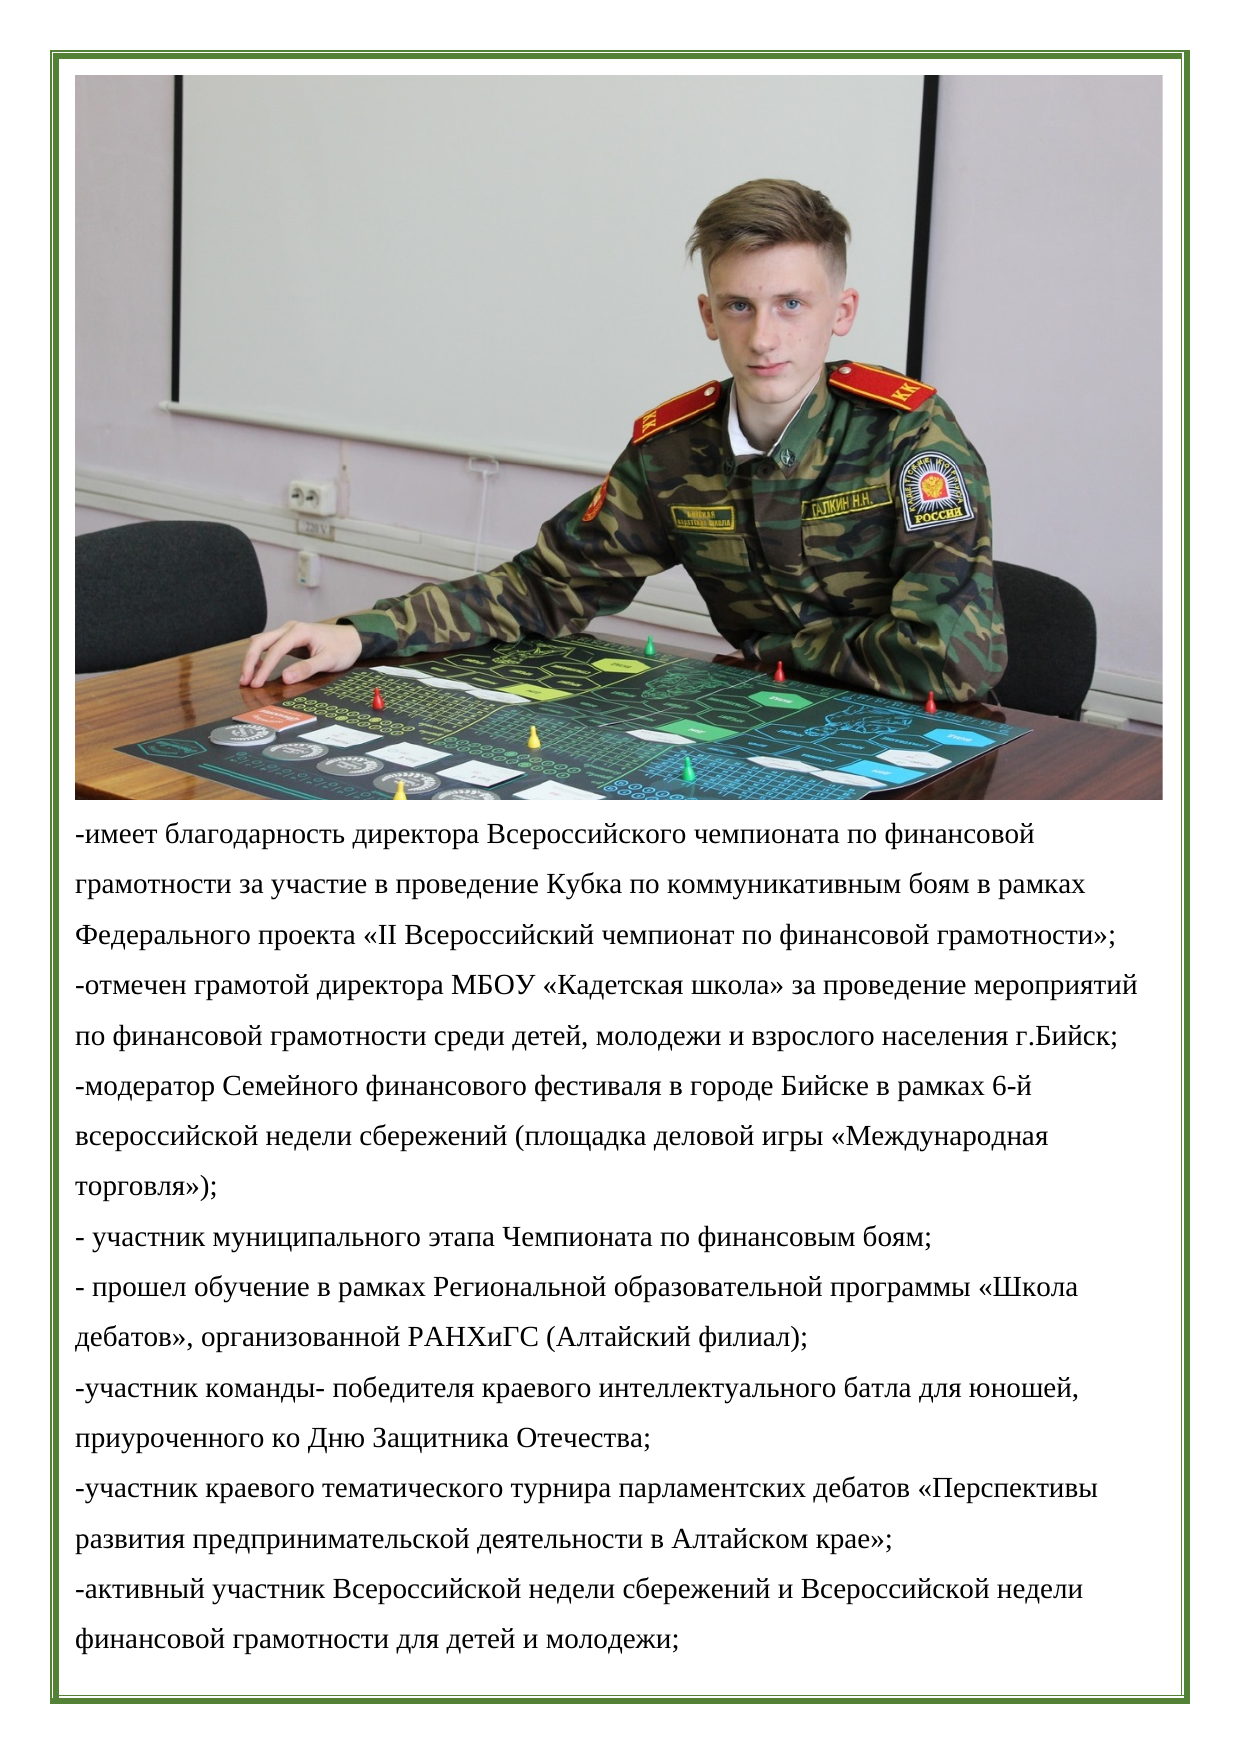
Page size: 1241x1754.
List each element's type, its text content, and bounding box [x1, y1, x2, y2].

text -участник краевого тематического турнира парламентских дебатов «Перспективы развития предпринимательской деятельности в Алтайском крае»; [75, 1470, 1165, 1554]
picture [75, 75, 1163, 800]
text -отмечен грамотой директора МБОУ «Кадетская школа» за проведение мероприятий по финансовой грамотности среди детей, молодежи и взрослого населения г.Бийск; [75, 967, 1165, 1051]
text -участник команды- победителя краевого интеллектуального батла для юношей, приуроченного ко Дню Защитника Отечества; [75, 1370, 1165, 1454]
text - прошел обучение в рамках Региональной образовательной программы «Школа дебатов», организованной РАНХиГС (Алтайский филиал); [75, 1269, 1165, 1353]
text - участник муниципального этапа Чемпионата по финансовым боям; [75, 1219, 1165, 1252]
text -активный участник Всероссийской недели сбережений и Всероссийской недели финансовой грамотности для детей и молодежи; [75, 1571, 1165, 1655]
text -модератор Семейного финансового фестиваля в городе Бийске в рамках 6-й всероссийской недели сбережений (площадка деловой игры «Международная торговля»); [75, 1068, 1165, 1202]
